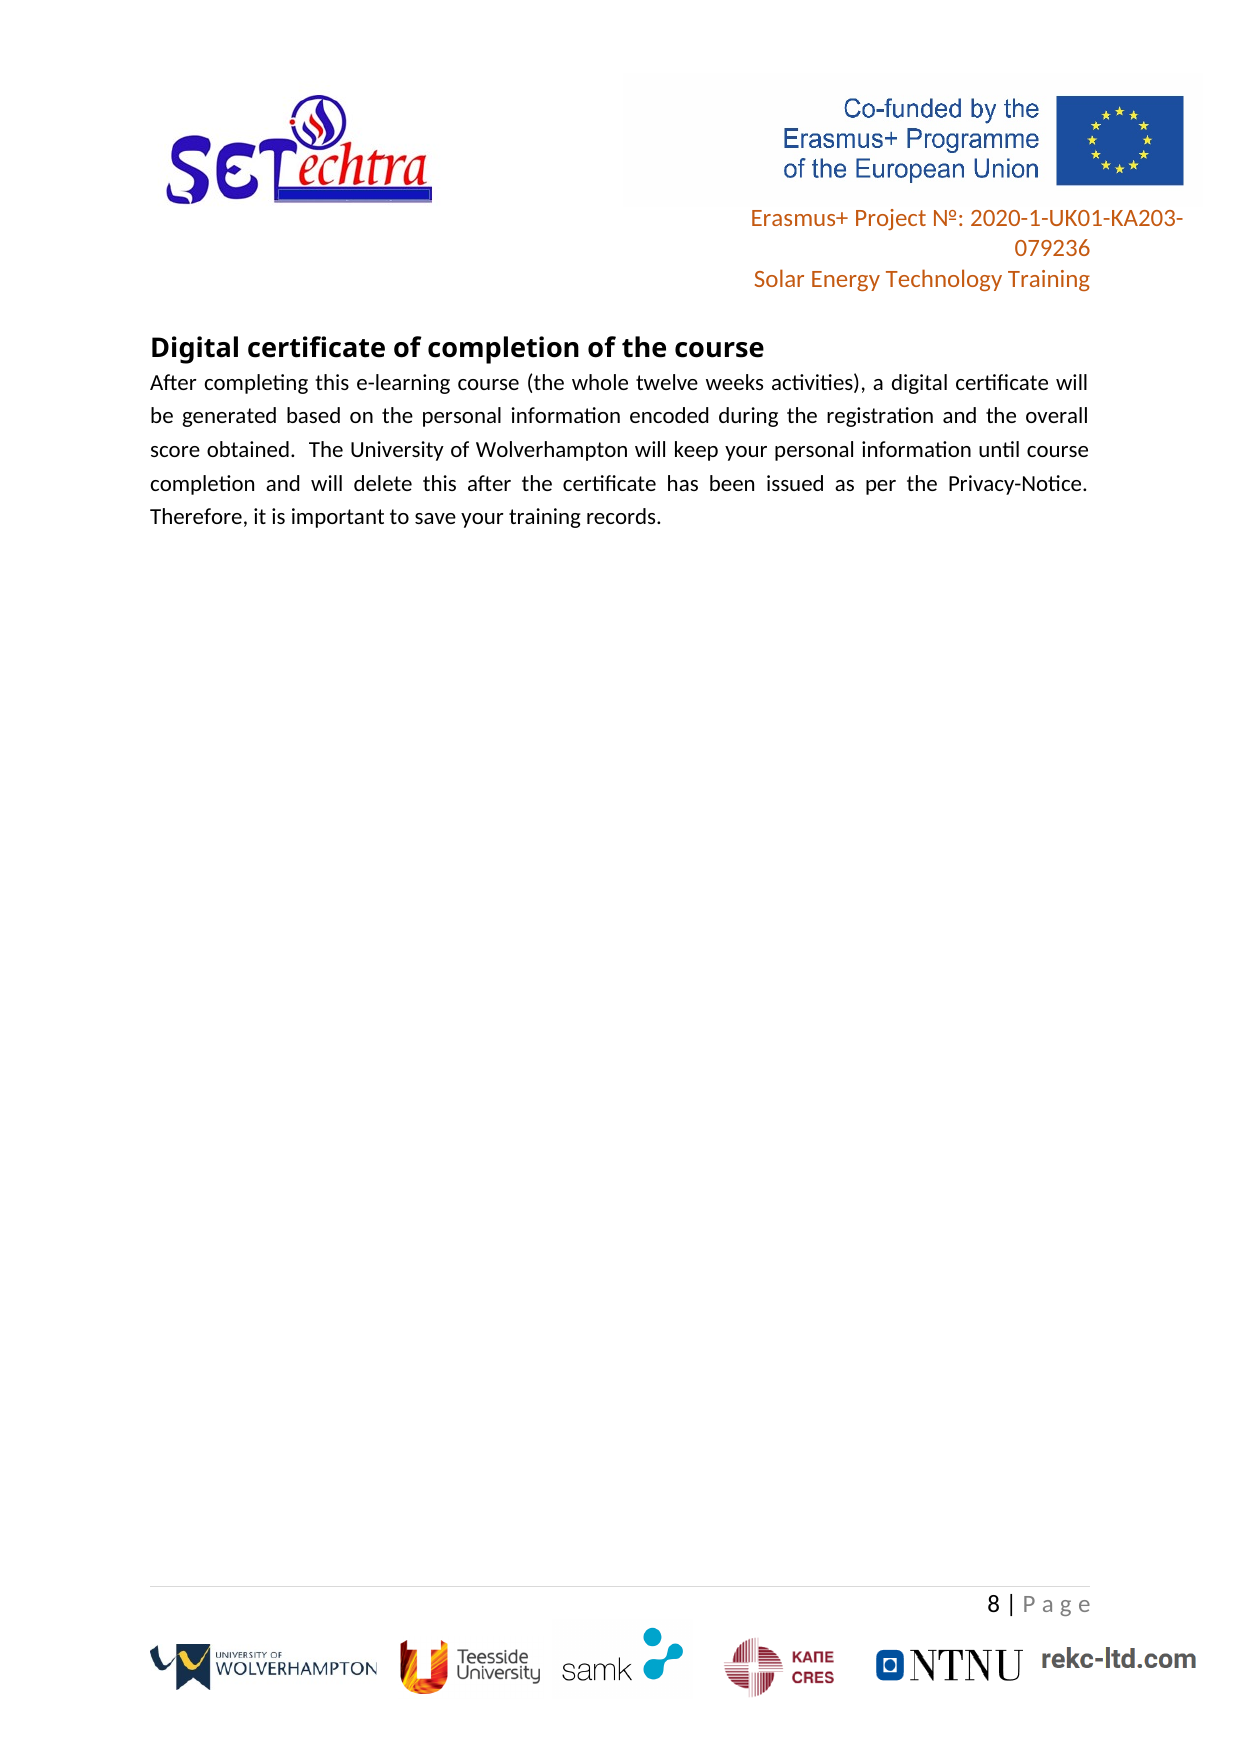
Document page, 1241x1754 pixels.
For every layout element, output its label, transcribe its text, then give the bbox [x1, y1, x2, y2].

subtitle Digital certificate of completion of the course [150, 328, 1090, 365]
text After completing this e-learning course (the whole twelve weeks activities), a digital certificate will be generated based on the personal information encoded during the registration and the overall score obtained. The University of Wolverhampton will keep your personal information until course completion and will delete this after the certificate has been issued as per the Privacy-Notice. Therefore, it is important to save your training records. [150, 368, 1090, 530]
picture [551, 1619, 694, 1699]
picture [870, 1640, 1025, 1692]
picture [622, 73, 1203, 207]
picture [1042, 1644, 1198, 1676]
picture [150, 1644, 377, 1690]
picture [720, 1636, 843, 1700]
picture [150, 73, 456, 227]
picture [398, 1636, 544, 1699]
